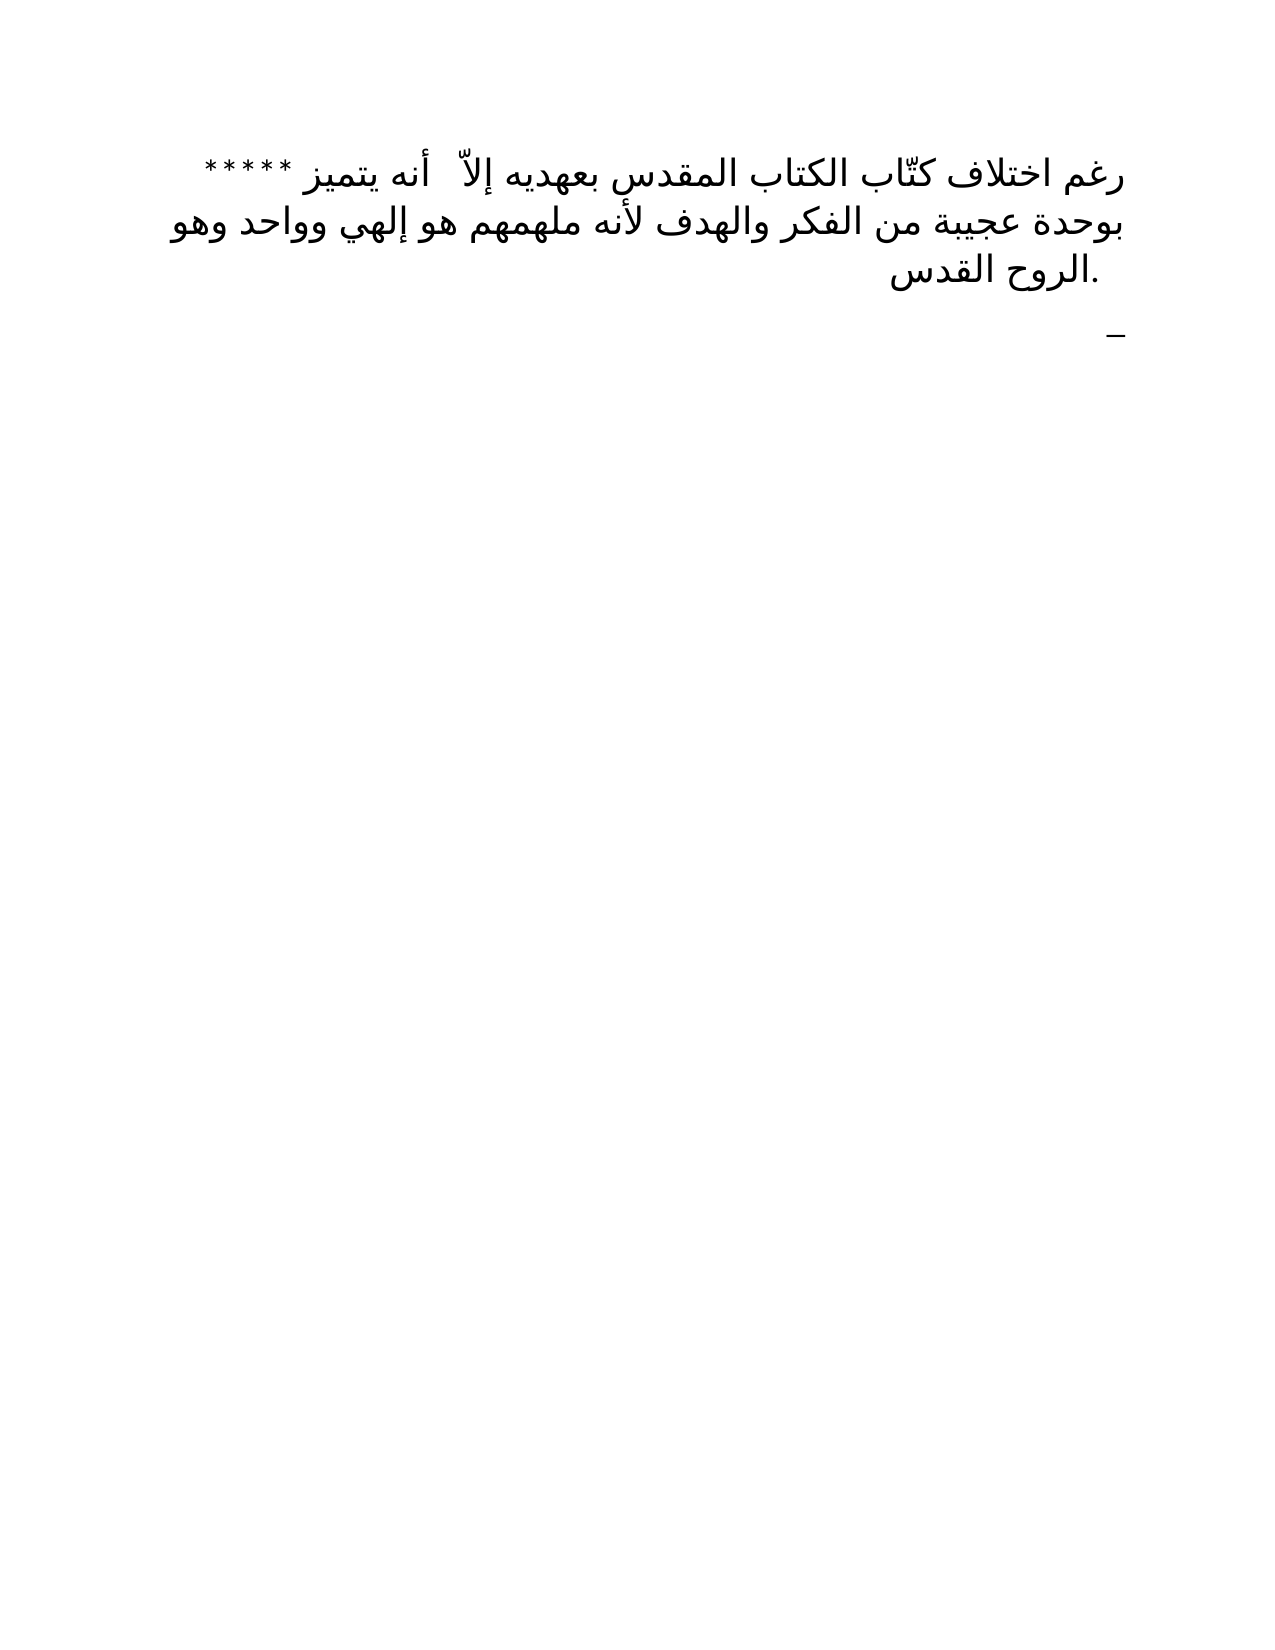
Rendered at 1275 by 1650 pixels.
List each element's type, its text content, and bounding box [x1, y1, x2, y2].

text ***** رغم اختلاف كتّاب الكتاب المقدس بعهديه إلاّ أنه يتميز بوحدة عجيبة من الفكر والهدف لأنه ملهمهم هو إلهي وواحد وهو الروح القدس. _ [150, 150, 1125, 341]
